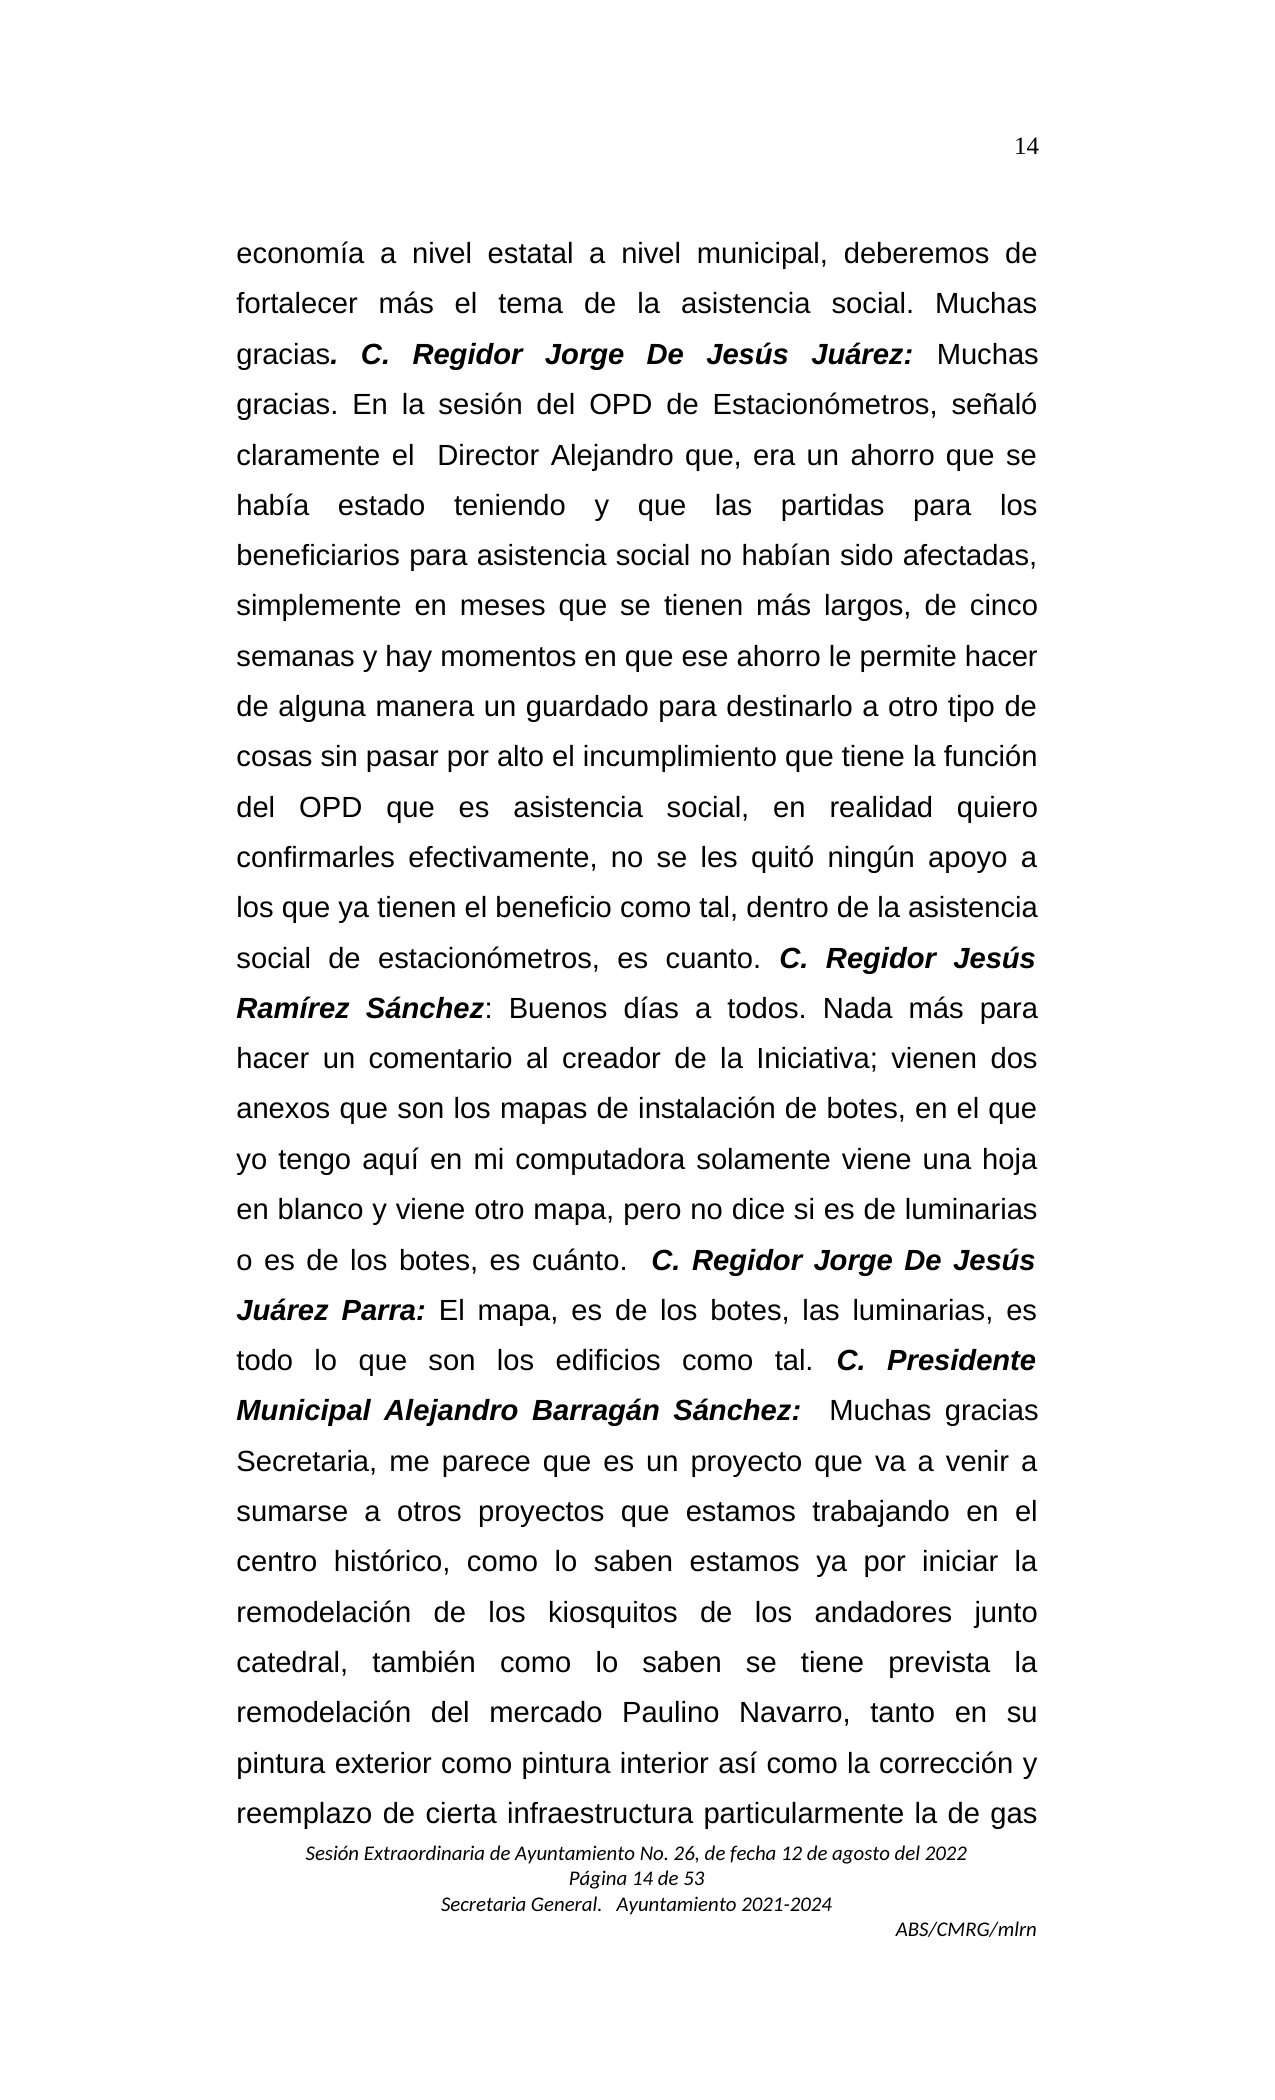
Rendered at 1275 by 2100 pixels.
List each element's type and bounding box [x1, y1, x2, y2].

text [236, 236, 1039, 1829]
